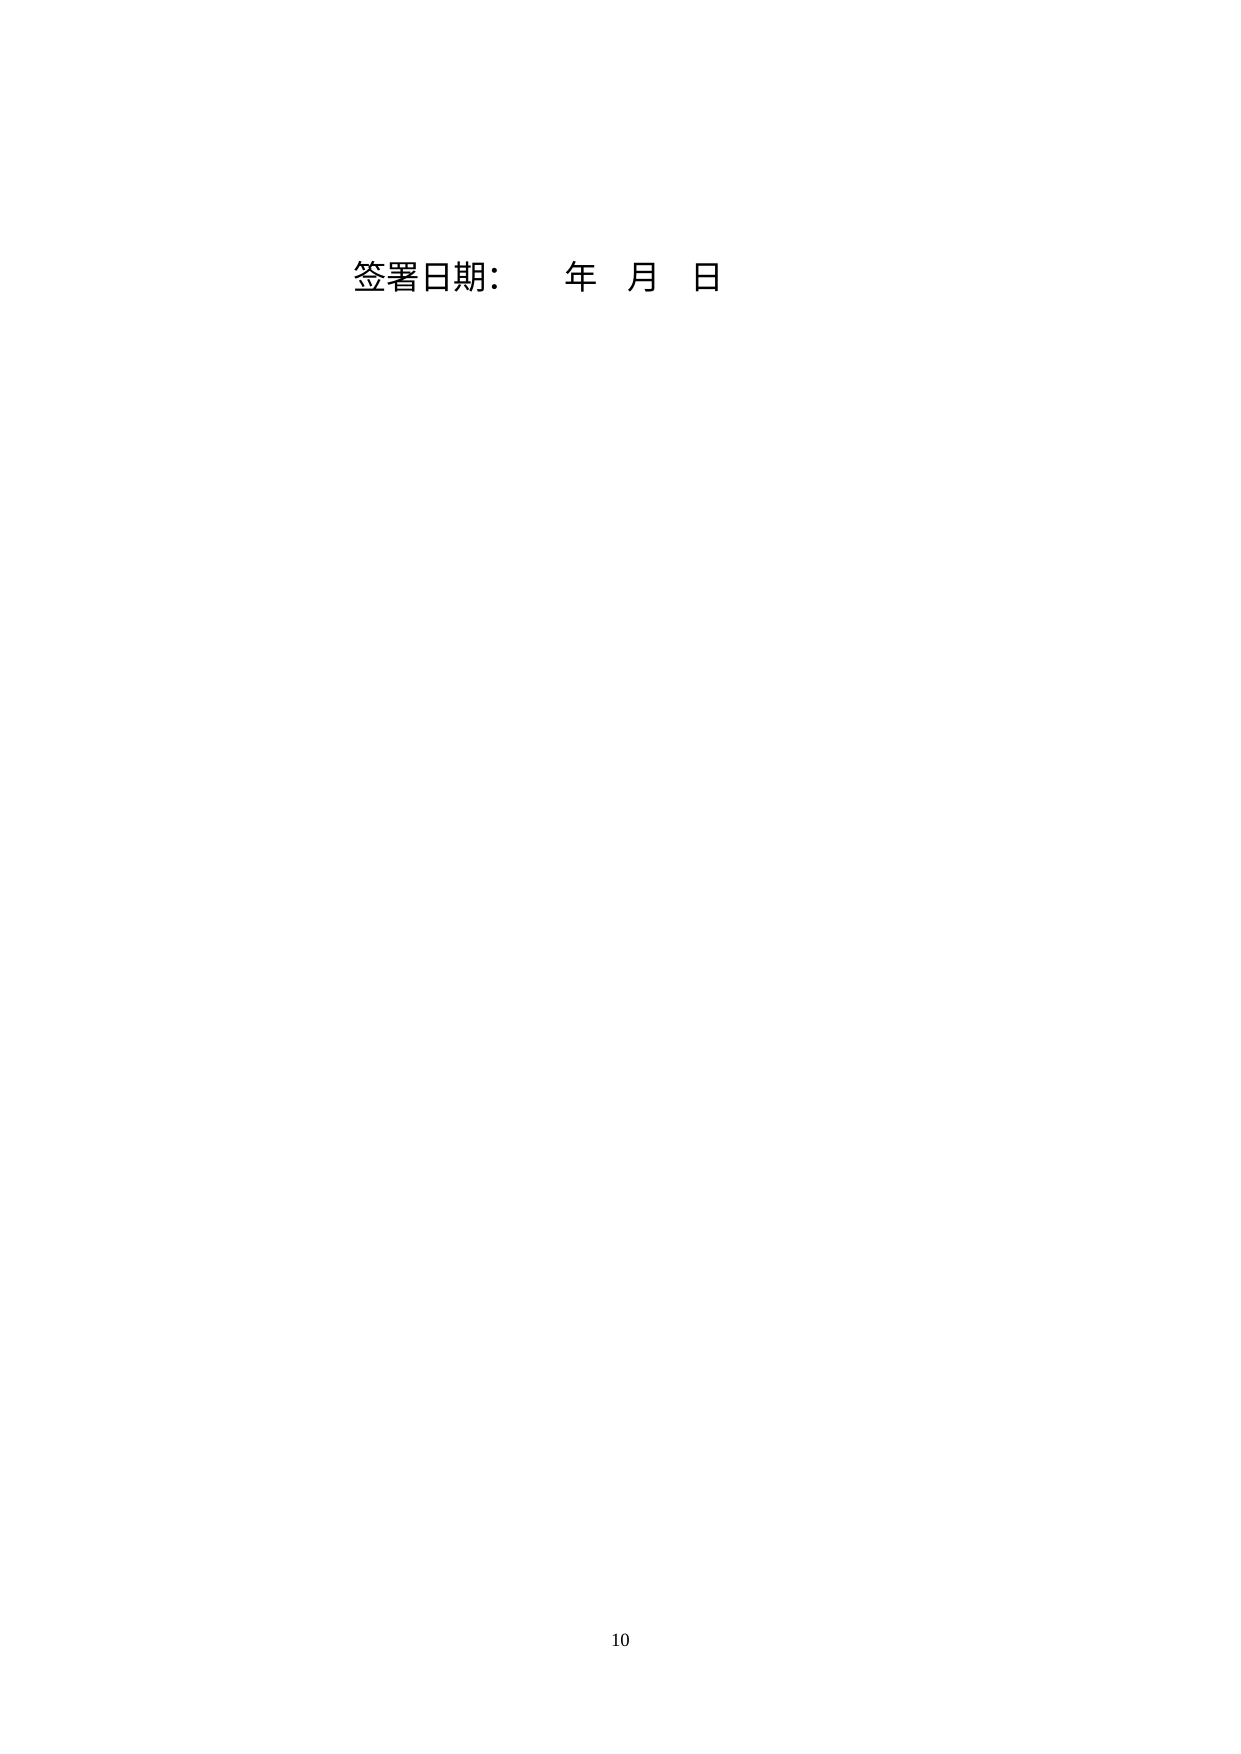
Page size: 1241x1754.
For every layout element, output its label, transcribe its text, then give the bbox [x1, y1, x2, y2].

text 签署日期： 年 月 日 [128, 240, 1106, 302]
